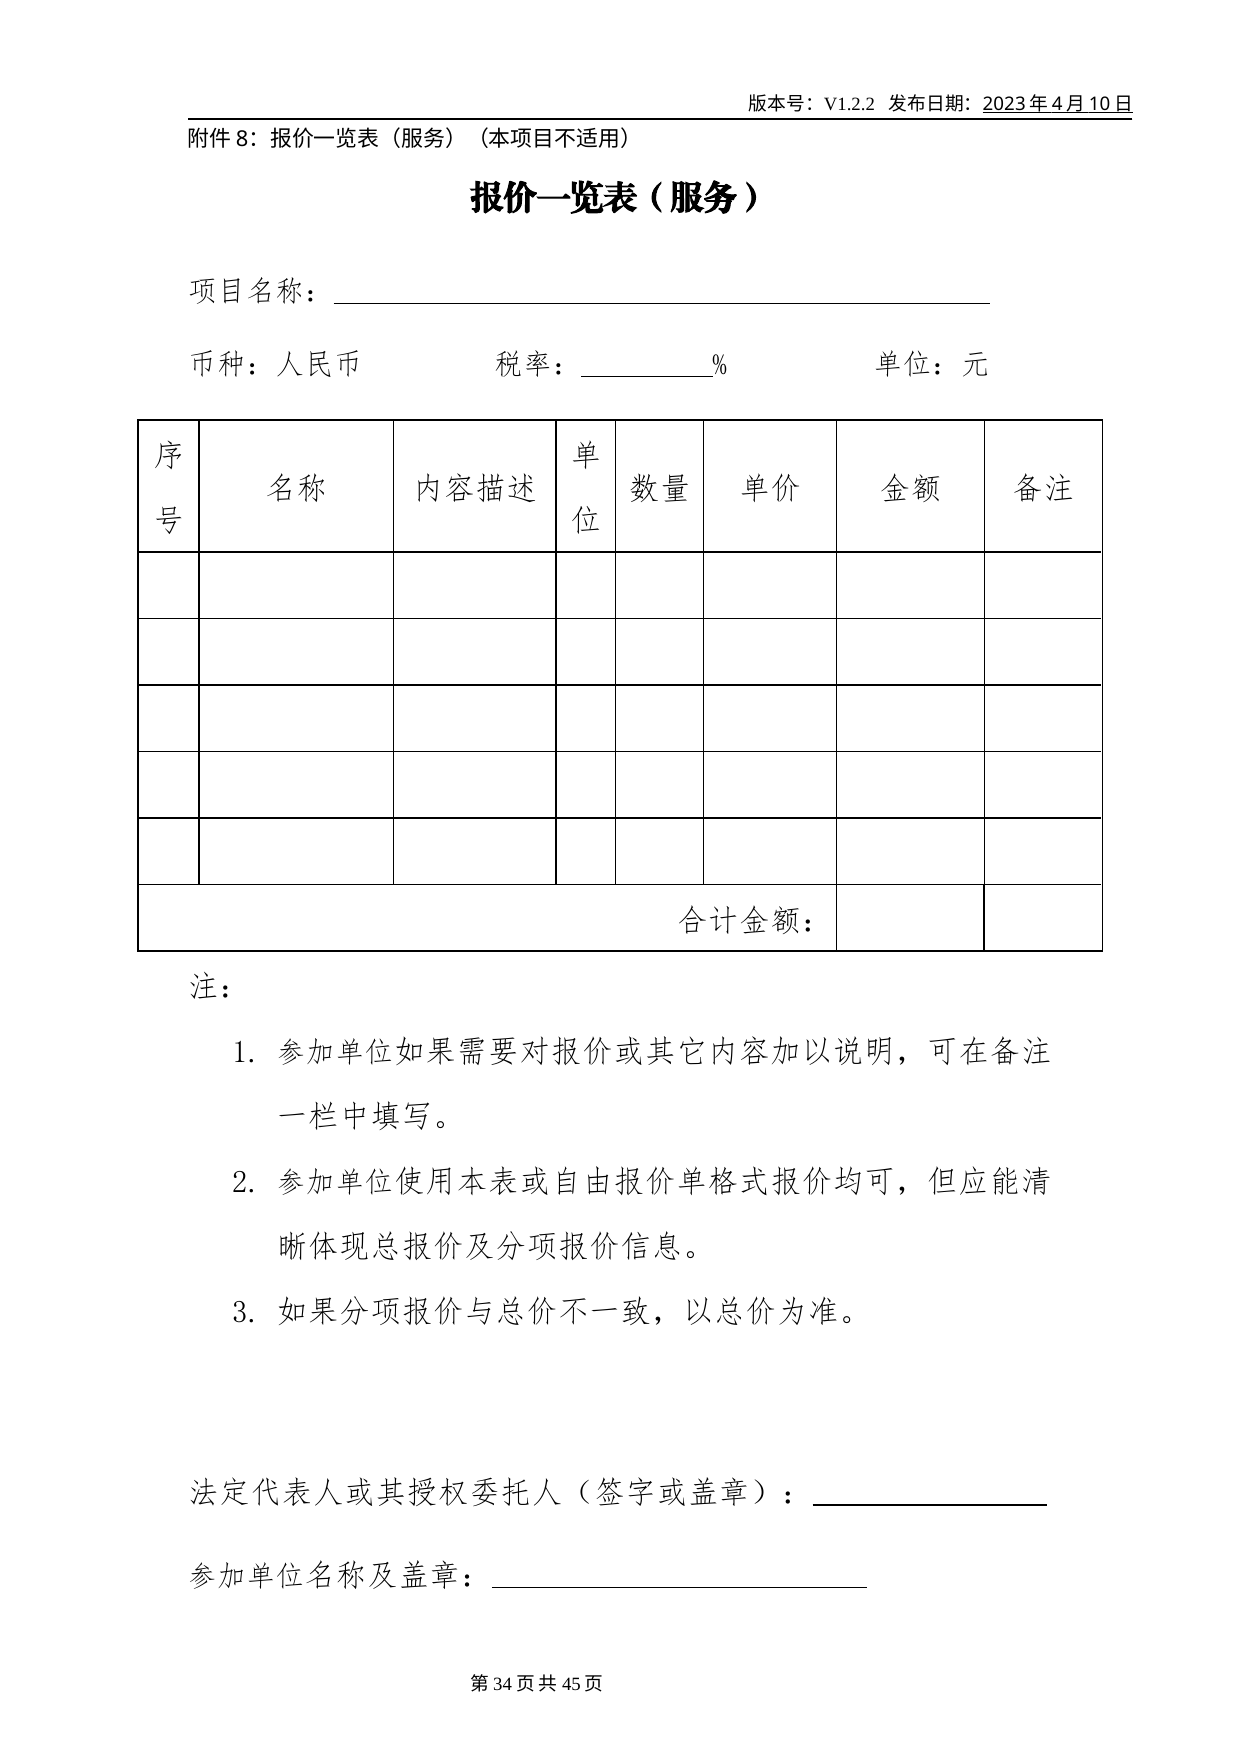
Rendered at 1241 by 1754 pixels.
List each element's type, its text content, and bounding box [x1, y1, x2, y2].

table_header 序号 [139, 421, 198, 551]
table_cell [139, 686, 198, 751]
table_cell [557, 686, 615, 751]
text 参加单位名称及盖章： [187, 1540, 1053, 1605]
table_header 内容描述 [394, 421, 555, 551]
table_cell [837, 686, 984, 751]
table_cell [985, 684, 1102, 751]
table_cell [837, 885, 983, 950]
table_cell [139, 553, 198, 617]
table_cell [837, 619, 984, 684]
text 附件8：报价一览表（服务）（本项目不适用） [187, 121, 1053, 154]
text 注： [187, 952, 1053, 1017]
table_cell [616, 619, 703, 684]
table_header 金额 [837, 421, 984, 551]
table_cell [557, 819, 615, 884]
table_cell [394, 619, 555, 684]
table_cell [837, 553, 984, 617]
table_cell [985, 618, 1102, 684]
list 参加单位如果需要对报价或其它内容加以说明，可在备注一栏中填写。 [232, 1017, 1053, 1147]
table_cell [394, 553, 555, 617]
list 如果分项报价与总价不一致，以总价为准。 [232, 1277, 1053, 1342]
table_cell [200, 819, 393, 884]
table_cell [394, 819, 555, 884]
table_cell [557, 553, 615, 617]
table_cell [200, 686, 393, 751]
table_cell [985, 551, 1102, 617]
table_cell [139, 752, 198, 817]
table_header 名称 [200, 421, 393, 551]
table_cell [704, 553, 836, 617]
table_cell [394, 752, 555, 817]
text 项目名称： [187, 256, 1053, 321]
table_cell [394, 686, 555, 751]
table_cell [616, 752, 703, 817]
table_cell [704, 619, 836, 684]
table_cell [704, 686, 836, 751]
table_cell [616, 686, 703, 751]
table_cell [616, 553, 703, 617]
text 法定代表人或其授权委托人（签字或盖章）： [187, 1457, 1053, 1522]
table_header 数量 [616, 421, 703, 551]
table_cell [985, 884, 1102, 950]
table_cell 合计金额： [139, 885, 836, 950]
table_cell [985, 751, 1102, 817]
table_cell [704, 752, 836, 817]
table_cell [557, 752, 615, 817]
table_cell [557, 619, 615, 684]
text 报价一览表（服务） [187, 166, 1053, 231]
table_cell [139, 819, 198, 884]
table_header 单位 [557, 421, 615, 551]
table_cell [704, 819, 836, 884]
table_header 备注 [985, 421, 1102, 551]
table_header 单价 [704, 421, 836, 551]
table_cell [200, 752, 393, 817]
table_cell [616, 819, 703, 884]
table_cell [837, 752, 984, 817]
list 参加单位使用本表或自由报价单格式报价均可，但应能清晰体现总报价及分项报价信息。 [232, 1147, 1053, 1277]
table_cell [837, 819, 984, 884]
table_cell [139, 619, 198, 684]
text 币种：人民币 税率： % 单位：元 [187, 329, 1053, 394]
table_cell [200, 619, 393, 684]
table_cell [985, 817, 1102, 884]
table_cell [200, 553, 393, 617]
